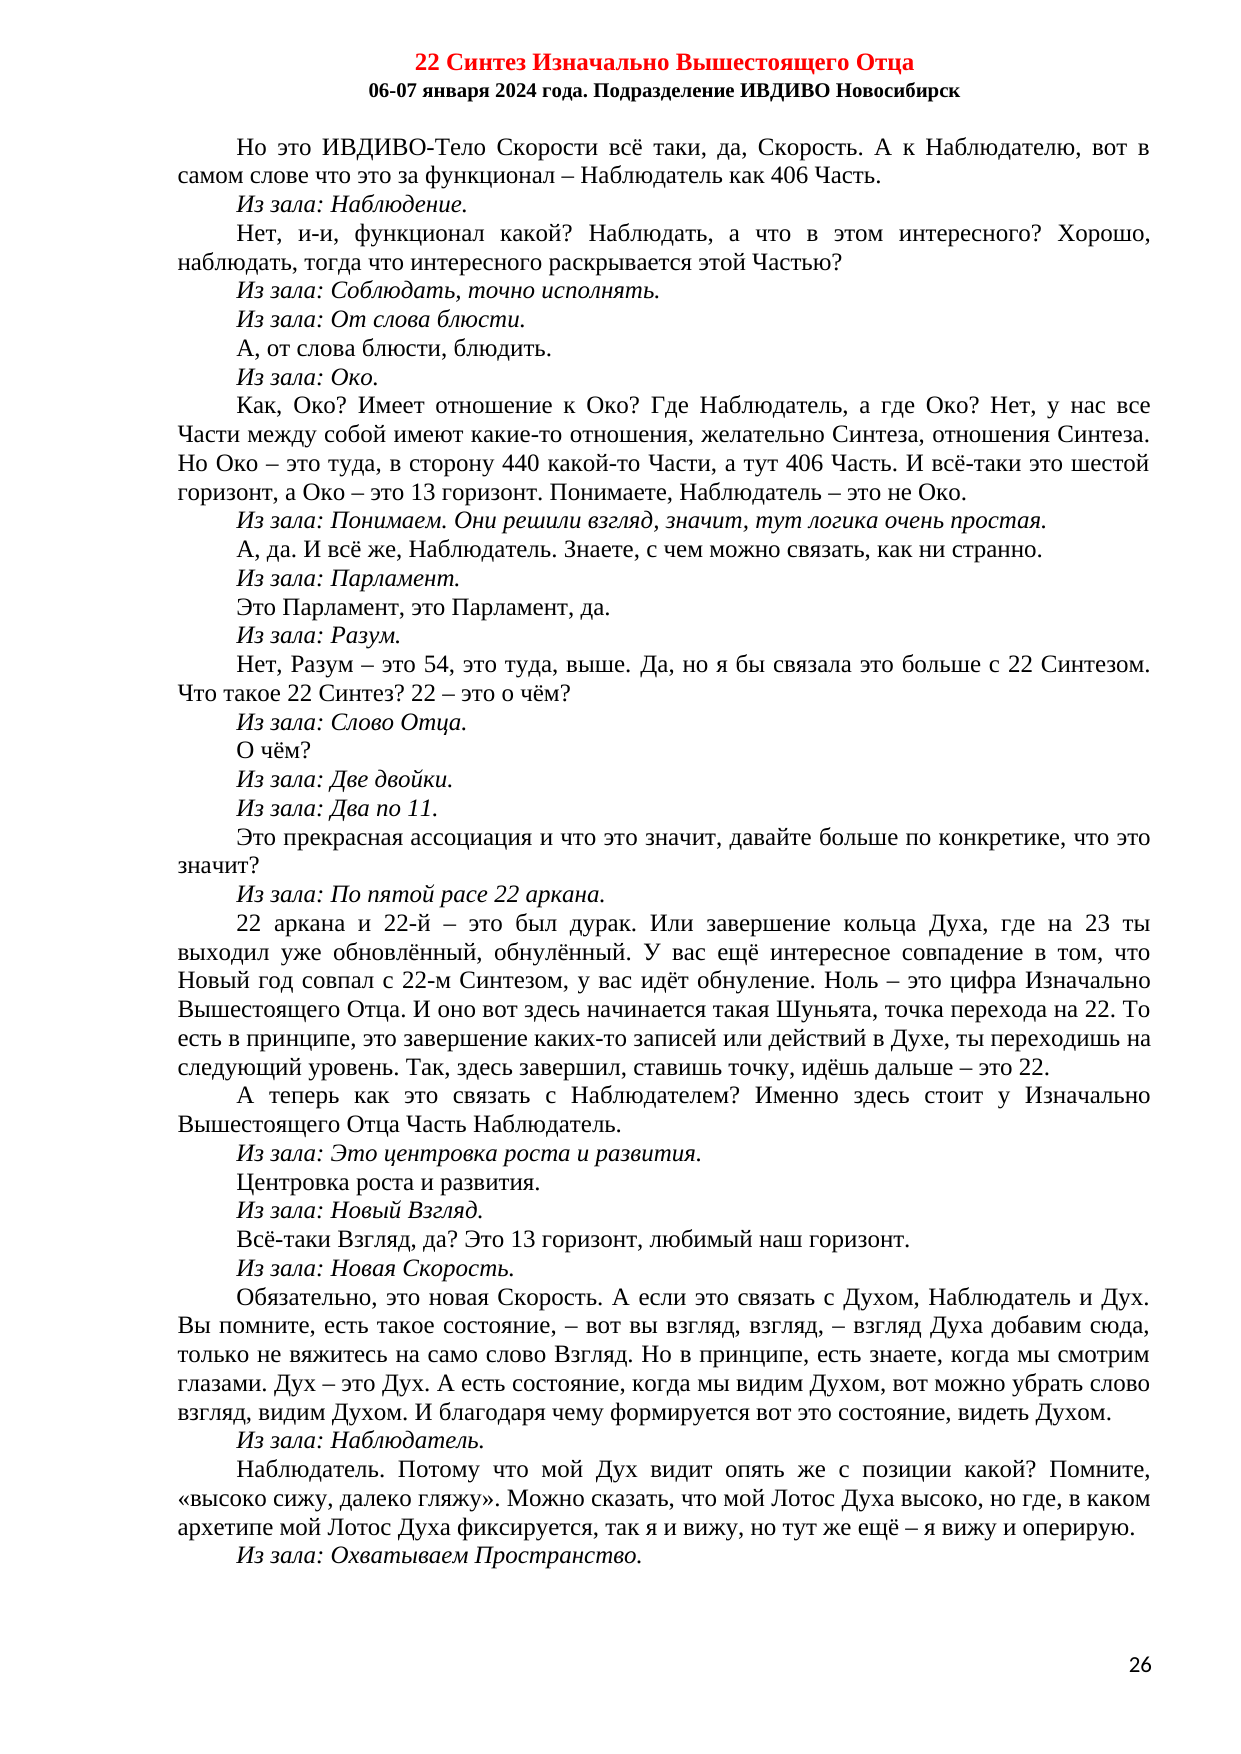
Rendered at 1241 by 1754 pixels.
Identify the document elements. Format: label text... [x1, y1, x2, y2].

text Обязательно, это новая Скорость. А если это связать с Духом, Наблюдатель и Дух. Вы помните, есть такое состояние, – вот вы взгляд, взгляд, – взгляд Духа добавим сюда, только не вяжитесь на само слово Взгляд. Но в принципе, есть знаете, когда мы смотрим глазами. Дух – это Дух. А есть состояние, когда мы видим Духом, вот можно убрать слово взгляд, видим Духом. И благодаря чему формируется вот это состояние, видеть Духом. [177, 1282, 1152, 1425]
text Из зала: Понимаем. Они решили взгляд, значит, тут логика очень простая. [177, 505, 1152, 534]
text Из зала: Слово Отца. [177, 707, 1152, 735]
text Из зала: Новая Скорость. [177, 1253, 1152, 1282]
text Из зала: По пятой расе 22 аркана. [177, 879, 1152, 908]
text Нет, Разум – это 54, это туда, выше. Да, но я бы связала это больше с 22 Синтезом. Что такое 22 Синтез? 22 – это о чём? [177, 649, 1152, 707]
text Это Парламент, это Парламент, да. [177, 592, 1152, 620]
text Из зала: Наблюдатель. [177, 1425, 1152, 1454]
text А, от слова блюсти, блюдить. [177, 333, 1152, 362]
text А, да. И всё же, Наблюдатель. Знаете, с чем можно связать, как ни странно. [177, 534, 1152, 563]
text Это прекрасная ассоциация и что это значит, давайте больше по конкретике, что это значит? [177, 822, 1152, 879]
text 22 аркана и 22-й – это был дурак. Или завершение кольца Духа, где на 23 ты выходил уже обновлённый, обнулённый. У вас ещё интересное совпадение в том, что Новый год совпал с 22-м Синтезом, у вас идёт обнуление. Ноль – это цифра Изначально Вышестоящего Отца. И оно вот здесь начинается такая Шуньята, точка перехода на 22. То есть в принципе, это завершение каких-то записей или действий в Духе, ты переходишь на следующий уровень. Так, здесь завершил, ставишь точку, идёшь дальше – это 22. [177, 908, 1152, 1080]
text А теперь как это связать с Наблюдателем? Именно здесь стоит у Изначально Вышестоящего Отца Часть Наблюдатель. [177, 1080, 1152, 1138]
text Из зала: Новый Взгляд. [177, 1195, 1152, 1224]
text Из зала: Наблюдение. [177, 189, 1152, 218]
text Из зала: Две двойки. [177, 764, 1152, 793]
text Из зала: Охватываем Пространство. [177, 1540, 1152, 1569]
text Из зала: Соблюдать, точно исполнять. [177, 275, 1152, 304]
text Из зала: От слова блюсти. [177, 304, 1152, 333]
text Нет, и-и, функционал какой? Наблюдать, а что в этом интересного? Хорошо, наблюдать, тогда что интересного раскрывается этой Частью? [177, 218, 1152, 275]
text Всё-таки Взгляд, да? Это 13 горизонт, любимый наш горизонт. [177, 1224, 1152, 1253]
text Из зала: Парламент. [177, 563, 1152, 592]
text Из зала: Разум. [177, 620, 1152, 649]
text Но это ИВДИВО-Тело Скорости всё таки, да, Скорость. А к Наблюдателю, вот в самом слове что это за функционал – Наблюдатель как 406 Часть. [177, 132, 1152, 189]
text Из зала: Два по 11. [177, 793, 1152, 822]
text Из зала: Это центровка роста и развития. [177, 1138, 1152, 1167]
text О чём? [177, 735, 1152, 764]
text Из зала: Око. [177, 362, 1152, 390]
text Наблюдатель. Потому что мой Дух видит опять же с позиции какой? Помните, «высоко сижу, далеко гляжу». Можно сказать, что мой Лотос Духа высоко, но где, в каком архетипе мой Лотос Духа фиксируется, так я и вижу, но тут же ещё – я вижу и оперирую. [177, 1454, 1152, 1540]
text Центровка роста и развития. [177, 1167, 1152, 1195]
text Как, Око? Имеет отношение к Око? Где Наблюдатель, а где Око? Нет, у нас все Части между собой имеют какие-то отношения, желательно Синтеза, отношения Синтеза. Но Око – это туда, в сторону 440 какой-то Части, а тут 406 Часть. И всё-таки это шестой горизонт, а Око – это 13 горизонт. Понимаете, Наблюдатель – это не Око. [177, 390, 1152, 505]
